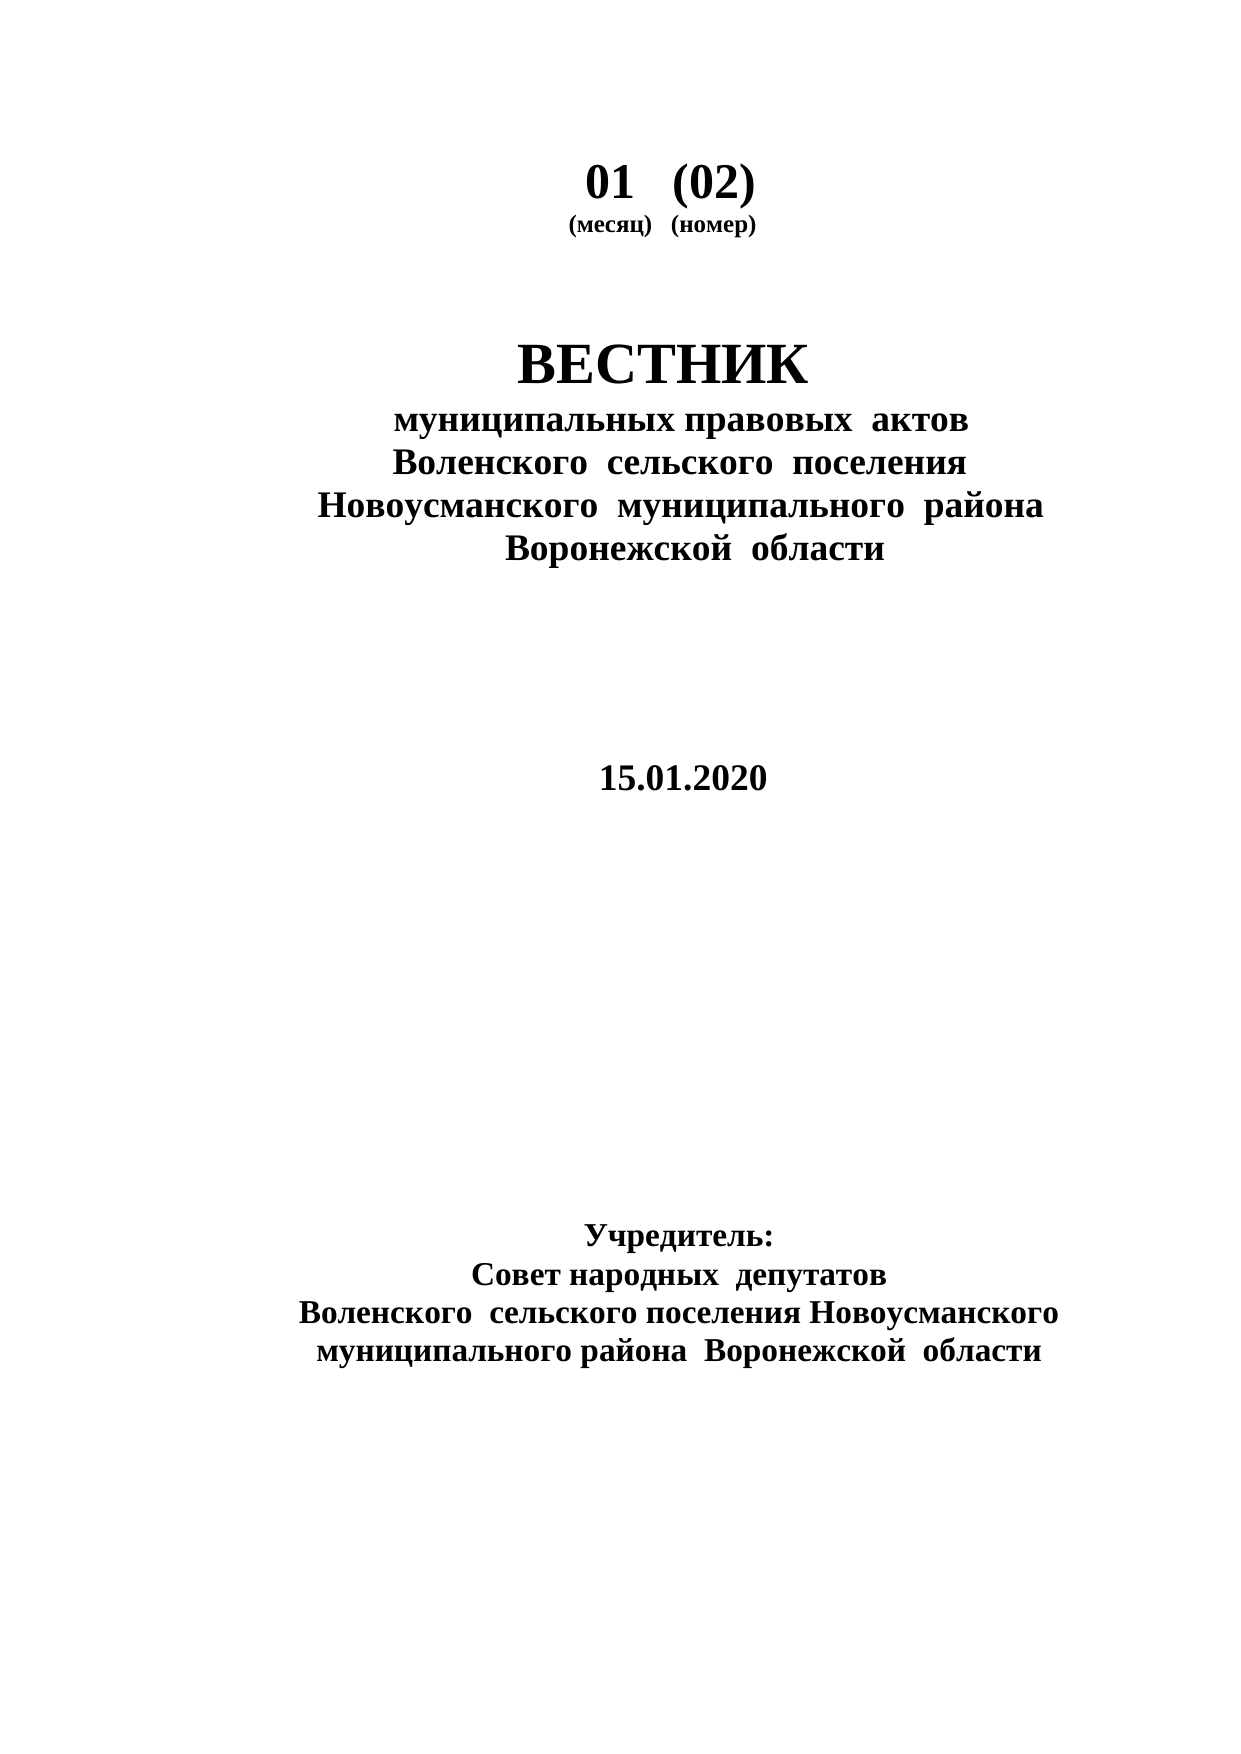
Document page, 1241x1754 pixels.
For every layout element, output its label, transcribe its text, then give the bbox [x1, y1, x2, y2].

text 15.01.2020 [177, 755, 1181, 798]
text ВЕСТНИК [177, 329, 1181, 396]
text Учредитель: [177, 1215, 1181, 1254]
text муниципального района Воронежской области [177, 1330, 1181, 1369]
text Новоусманского муниципального района [177, 482, 1181, 525]
text Воленского сельского поселения Новоусманского [177, 1292, 1181, 1330]
text Совет народных депутатов [177, 1254, 1181, 1292]
text Воленского сельского поселения [177, 439, 1181, 482]
text (месяц) (номер) [177, 209, 1181, 238]
text 01 (02) [177, 152, 1181, 209]
text муниципальных правовых актов [177, 396, 1181, 439]
text Воронежской области [177, 525, 1181, 568]
